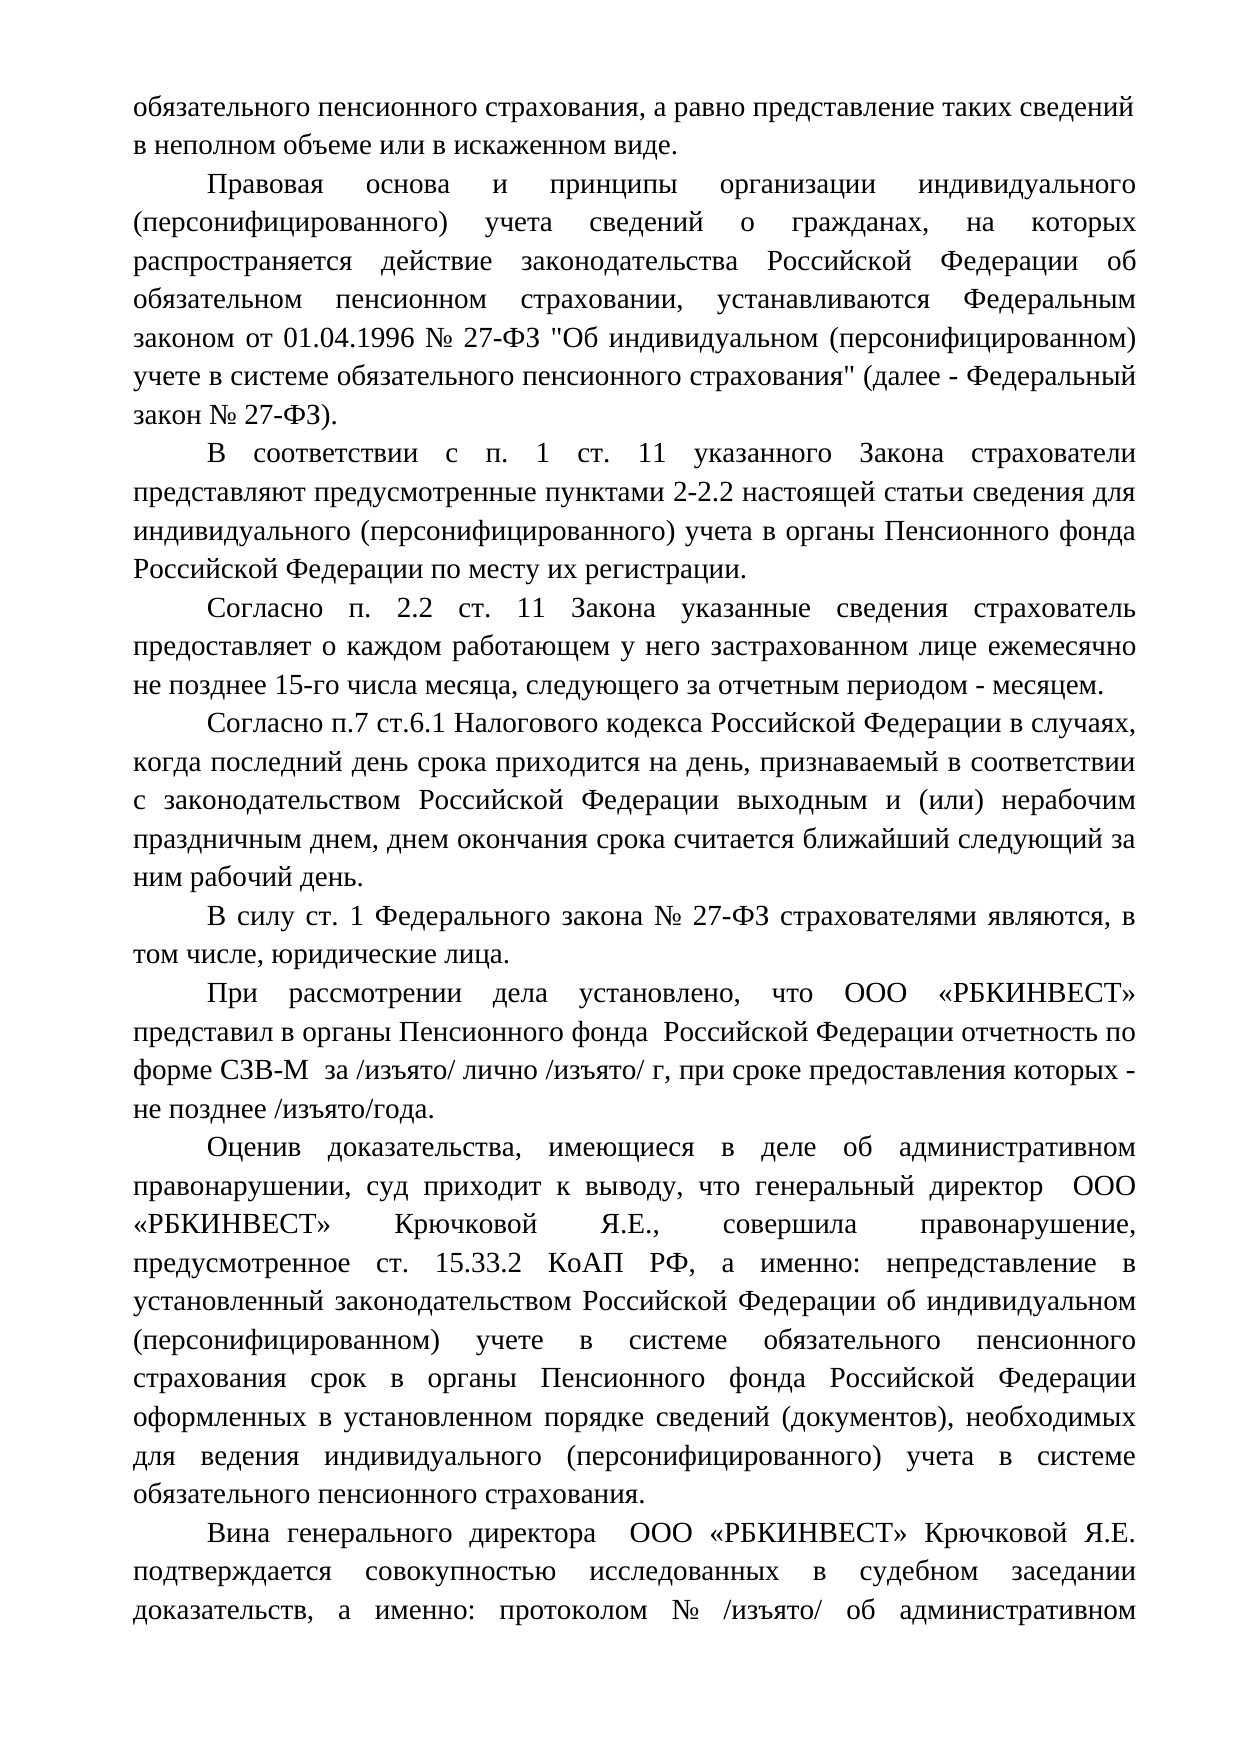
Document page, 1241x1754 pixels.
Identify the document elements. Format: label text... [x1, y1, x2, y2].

text Оценив доказательства, имеющиеся в деле об административном правонарушении, суд приходит к выводу, что генеральный директор ООО «РБКИНВЕСТ» Крючковой Я.Е., совершила правонарушение, предусмотренное ст. 15.33.2 КоАП РФ, а именно: непредставление в установленный законодательством Российской Федерации об индивидуальном (персонифицированном) учете в системе обязательного пенсионного страхования срок в органы Пенсионного фонда Российской Федерации оформленных в установленном порядке сведений (документов), необходимых для ведения индивидуального (персонифицированного) учета в системе обязательного пенсионного страхования. [133, 1129, 1137, 1510]
text Согласно п. 2.2 ст. 11 Закона указанные сведения страхователь предоставляет о каждом работающем у него застрахованном лице ежемесячно не позднее 15-го числа месяца, следующего за отчетным периодом - месяцем. [133, 590, 1137, 700]
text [133, 1515, 1137, 1625]
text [133, 89, 1134, 161]
text Правовая основа и принципы организации индивидуального (персонифицированного) учета сведений о гражданах, на которых распространяется действие законодательства Российской Федерации об обязательном пенсионном страховании, устанавливаются Федеральным законом от 01.04.1996 № 27-ФЗ "Об индивидуальном (персонифицированном) учете в системе обязательного пенсионного страхования" (далее - Федеральный закон № 27-ФЗ). [133, 166, 1137, 431]
text Согласно п.7 ст.6.1 Налогового кодекса Российской Федерации в случаях, когда последний день срока приходится на день, признаваемый в соответствии с законодательством Российской Федерации выходным и (или) нерабочим праздничным днем, днем окончания срока считается ближайший следующий за ним рабочий день. [133, 705, 1137, 893]
text В силу ст. 1 Федерального закона № 27-ФЗ страхователями являются, в том числе, юридические лица. [133, 898, 1137, 970]
text В соответствии с п. 1 ст. 11 указанного Закона страхователи представляют предусмотренные пунктами 2-2.2 настоящей статьи сведения для индивидуального (персонифицированного) учета в органы Пенсионного фонда Российской Федерации по месту их регистрации. [133, 436, 1137, 585]
text При рассмотрении дела установлено, что ООО «РБКИНВЕСТ» представил в органы Пенсионного фонда Российской Федерации отчетность по форме СЗВ-М за /изъято/ лично /изъято/ г, при сроке предоставления которых - не позднее /изъято/года. [133, 975, 1137, 1124]
